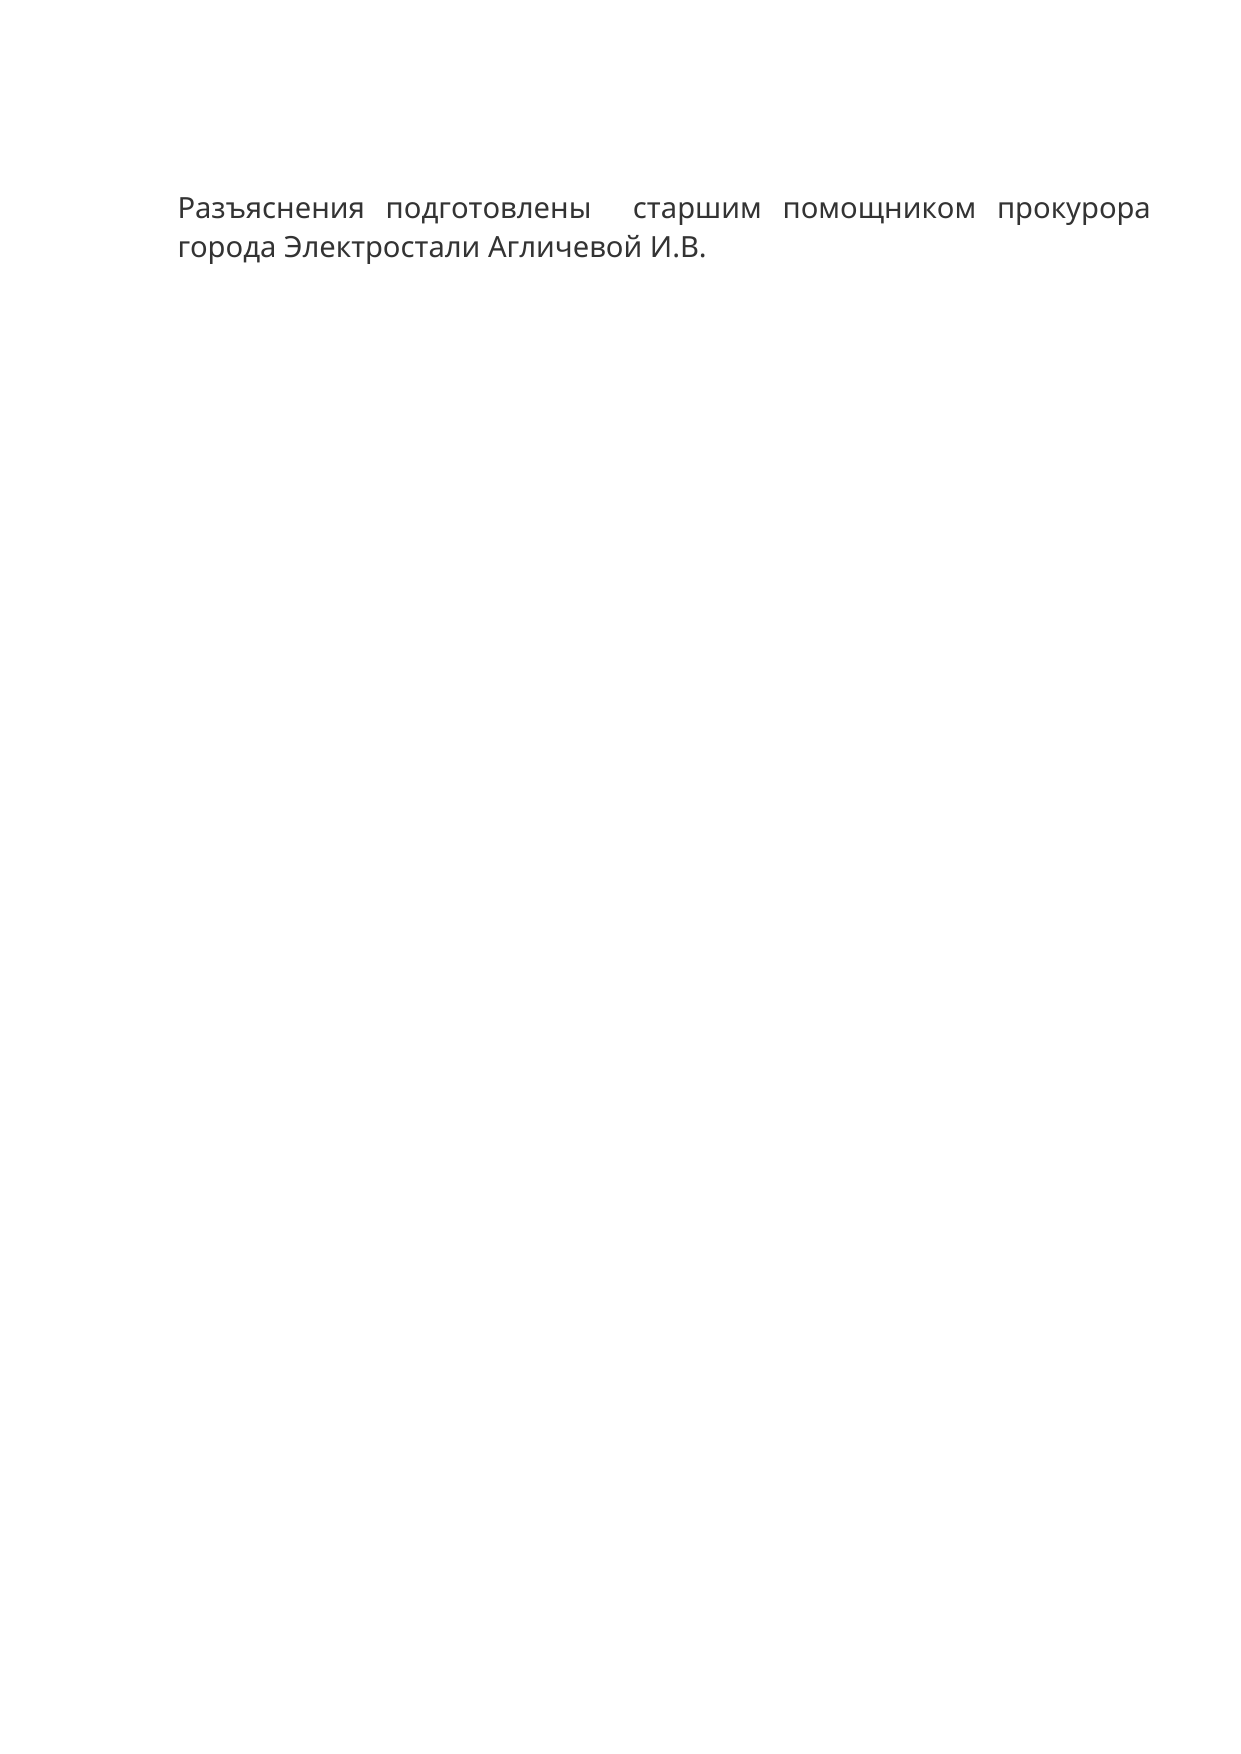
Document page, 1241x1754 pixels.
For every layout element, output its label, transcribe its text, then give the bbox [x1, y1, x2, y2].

text Разъяснения подготовлены старшим помощником прокурора города Электростали Агличевой И.В. [177, 187, 1152, 266]
